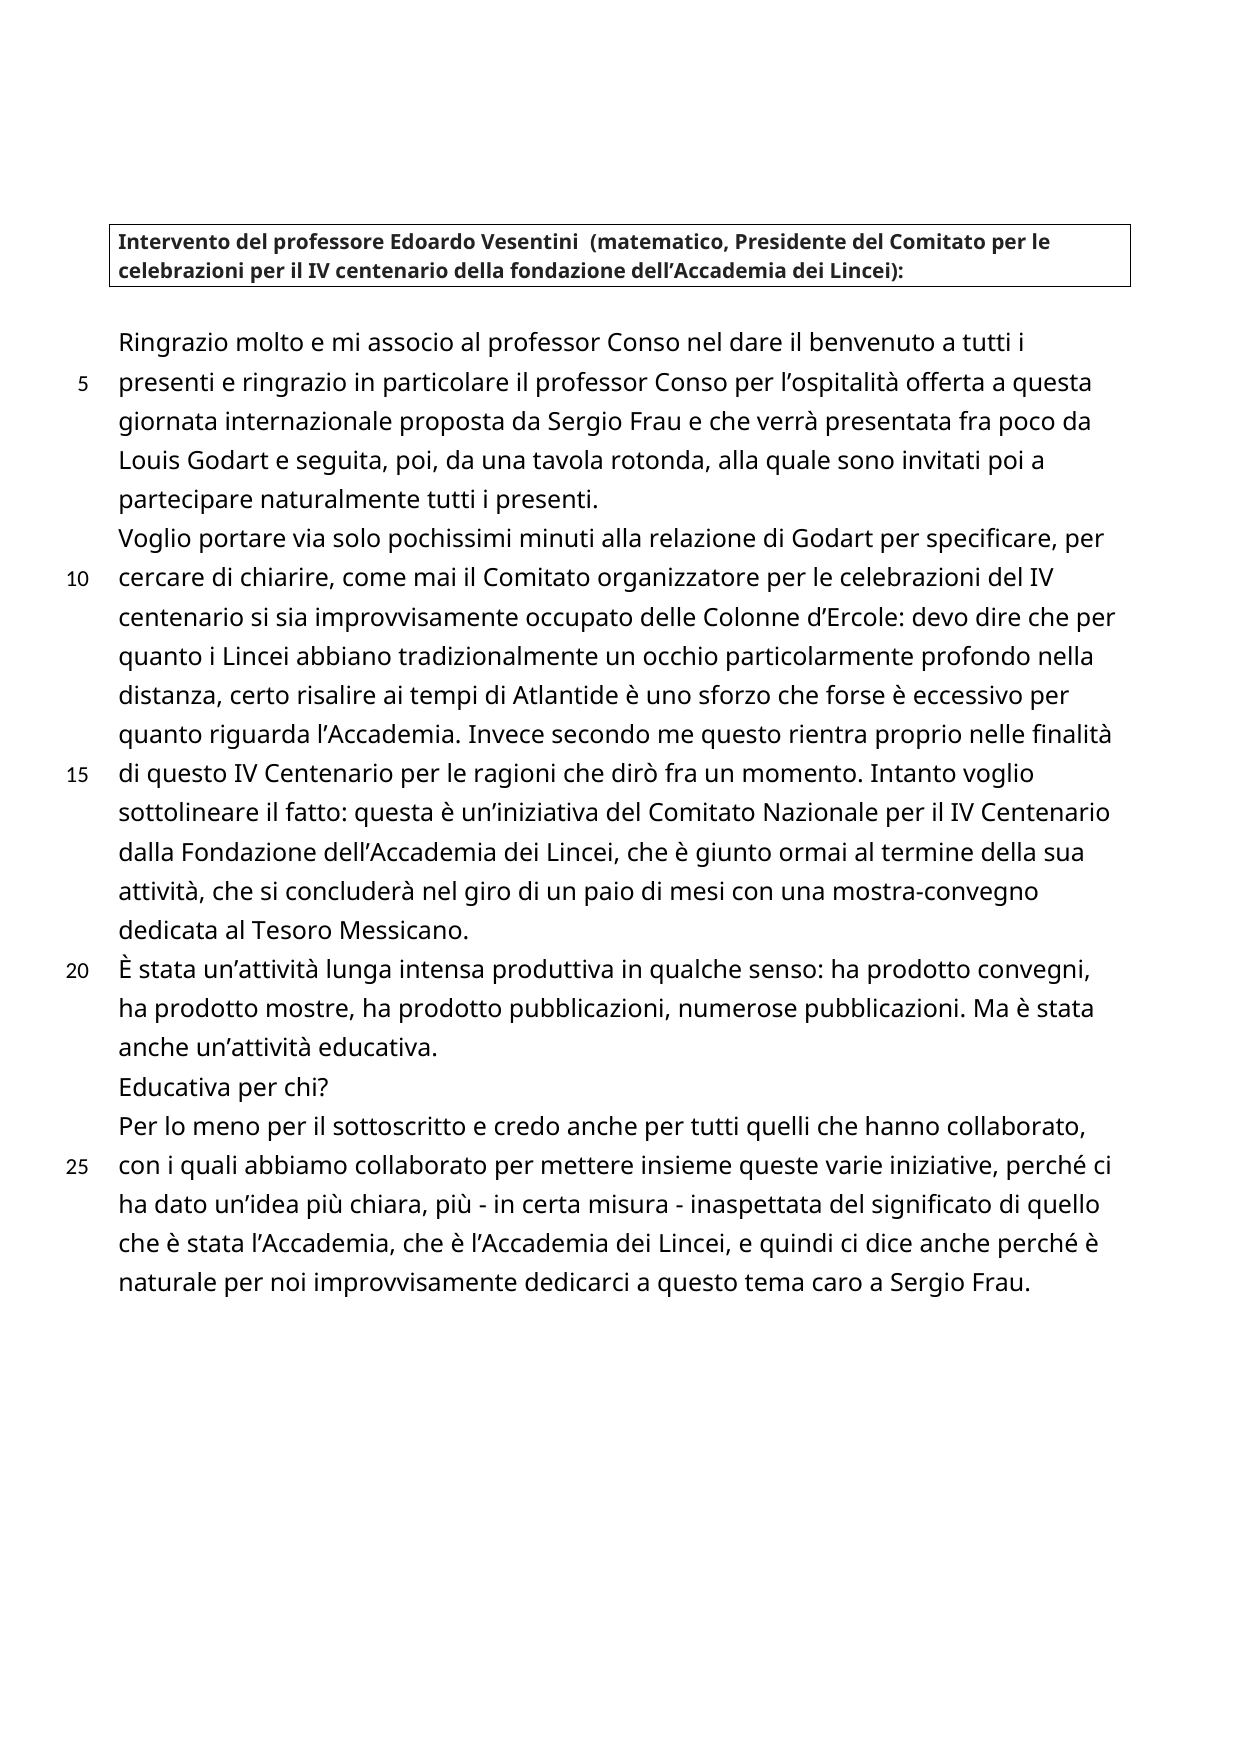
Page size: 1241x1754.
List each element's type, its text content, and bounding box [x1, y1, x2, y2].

text Ringrazio molto e mi associo al professor Conso nel dare il benvenuto a tutti i presenti e ringrazio in particolare il professor Conso per l’ospitalità offerta a questa giornata internazionale proposta da Sergio Frau e che verrà presentata fra poco da Louis Godart e seguita, poi, da una tavola rotonda, alla quale sono invitati poi a partecipare naturalmente tutti i presenti. Voglio portare via solo pochissimi minuti alla relazione di Godart per specificare, per cercare di chiarire, come mai il Comitato organizzatore per le celebrazioni del IV centenario si sia improvvisamente occupato delle Colonne d’Ercole: devo dire che per quanto i Lincei abbiano tradizionalmente un occhio particolarmente profondo nella distanza, certo risalire ai tempi di Atlantide è uno sforzo che forse è eccessivo per quanto riguarda l’Accademia. Invece secondo me questo rientra proprio nelle finalità di questo IV Centenario per le ragioni che dirò fra un momento. Intanto voglio sottolineare il fatto: questa è un’iniziativa del Comitato Nazionale per il IV Centenario dalla Fondazione dell’Accademia dei Lincei, che è giunto ormai al termine della sua attività, che si concluderà nel giro di un paio di mesi con una mostra-convegno dedicata al Tesoro Messicano. È stata un’attività lunga intensa produttiva in qualche senso: ha prodotto convegni, ha prodotto mostre, ha prodotto pubblicazioni, numerose pubblicazioni. Ma è stata anche un’attività educativa. Educativa per chi? Per lo meno per il sottoscritto e credo anche per tutti quelli che hanno collaborato, con i quali abbiamo collaborato per mettere insieme queste varie iniziative, perché ci ha dato un’idea più chiara, più - in certa misura - inaspettata del significato di quello che è stata l’Accademia, che è l’Accademia dei Lincei, e quindi ci dice anche perché è naturale per noi improvvisamente dedicarci a questo tema caro a Sergio Frau. [118, 325, 1122, 1299]
text Intervento del professore Edoardo Vesentini (matematico, Presidente del Comitato per le celebrazioni per il IV centenario della fondazione dell’Accademia dei Lincei): [110, 225, 1130, 286]
